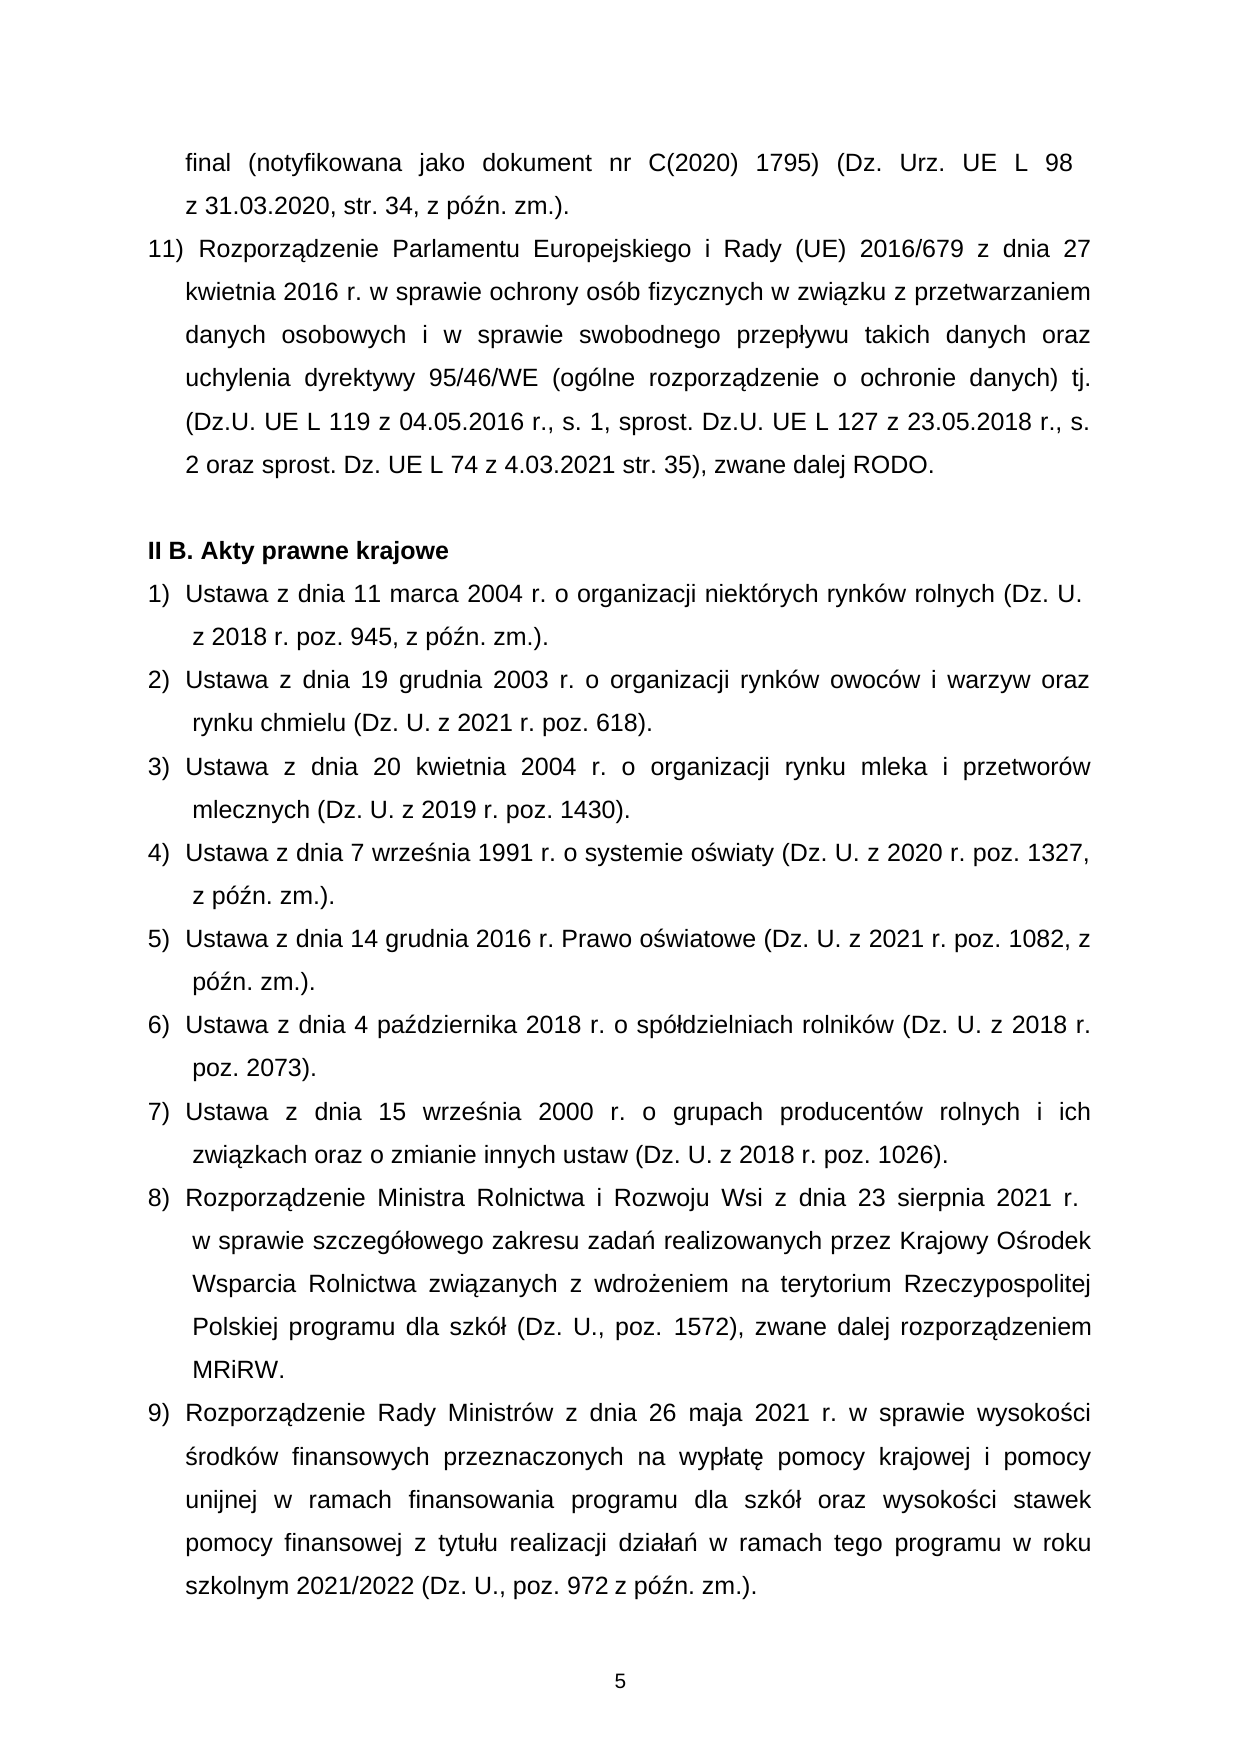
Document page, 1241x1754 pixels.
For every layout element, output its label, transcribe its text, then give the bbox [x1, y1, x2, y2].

list Ustawa z dnia 20 kwietnia 2004 r. o organizacji rynku mleka i przetworów mlecznych (Dz. U. z 2019 r. poz. 1430). [148, 751, 1092, 823]
list Rozporządzenie Ministra Rolnictwa i Rozwoju Wsi z dnia 23 sierpnia 2021 r. w sprawie szczegółowego zakresu zadań realizowanych przez Krajowy Ośrodek Wsparcia Rolnictwa związanych z wdrożeniem na terytorium Rzeczypospolitej Polskiej programu dla szkół (Dz. U., poz. 1572), zwane dalej rozporządzeniem MRiRW. [148, 1183, 1092, 1384]
text II B. Akty prawne krajowe [148, 536, 1092, 564]
list Ustawa z dnia 19 grudnia 2003 r. o organizacji rynków owoców i warzyw oraz rynku chmielu (Dz. U. z 2021 r. poz. 618). [148, 665, 1092, 737]
list Ustawa z dnia 15 września 2000 r. o grupach producentów rolnych i ich związkach oraz o zmianie innych ustaw (Dz. U. z 2018 r. poz. 1026). [148, 1096, 1092, 1168]
list Ustawa z dnia 11 marca 2004 r. o organizacji niektórych rynków rolnych (Dz. U. z 2018 r. poz. 945, z późn. zm.). [148, 579, 1092, 651]
list Ustawa z dnia 14 grudnia 2016 r. Prawo oświatowe (Dz. U. z 2021 r. poz. 1082, z późn. zm.). [148, 924, 1092, 996]
list Ustawa z dnia 7 września 1991 r. o systemie oświaty (Dz. U. z 2020 r. poz. 1327, z późn. zm.). [148, 838, 1092, 909]
list Rozporządzenie Parlamentu Europejskiego i Rady (UE) 2016/679 z dnia 27 kwietnia 2016 r. w sprawie ochrony osób fizycznych w związku z przetwarzaniem danych osobowych i w sprawie swobodnego przepływu takich danych oraz uchylenia dyrektywy 95/46/WE (ogólne rozporządzenie o ochronie danych) tj. (Dz.U. UE L 119 z 04.05.2016 r., s. 1, sprost. Dz.U. UE L 127 z 23.05.2018 r., s. 2 oraz sprost. Dz. UE L 74 z 4.03.2021 str. 35), zwane dalej RODO. [148, 234, 1092, 478]
list Ustawa z dnia 4 października 2018 r. o spółdzielniach rolników (Dz. U. z 2018 r. poz. 2073). [148, 1010, 1092, 1082]
list Rozporządzenie Rady Ministrów z dnia 26 maja 2021 r. w sprawie wysokości środków finansowych przeznaczonych na wypłatę pomocy krajowej i pomocy unijnej w ramach finansowania programu dla szkół oraz wysokości stawek pomocy finansowej z tytułu realizacji działań w ramach tego programu w roku szkolnym 2021/2022 (Dz. U., poz. 972 z późn. zm.). [148, 1398, 1092, 1599]
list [148, 148, 1092, 219]
